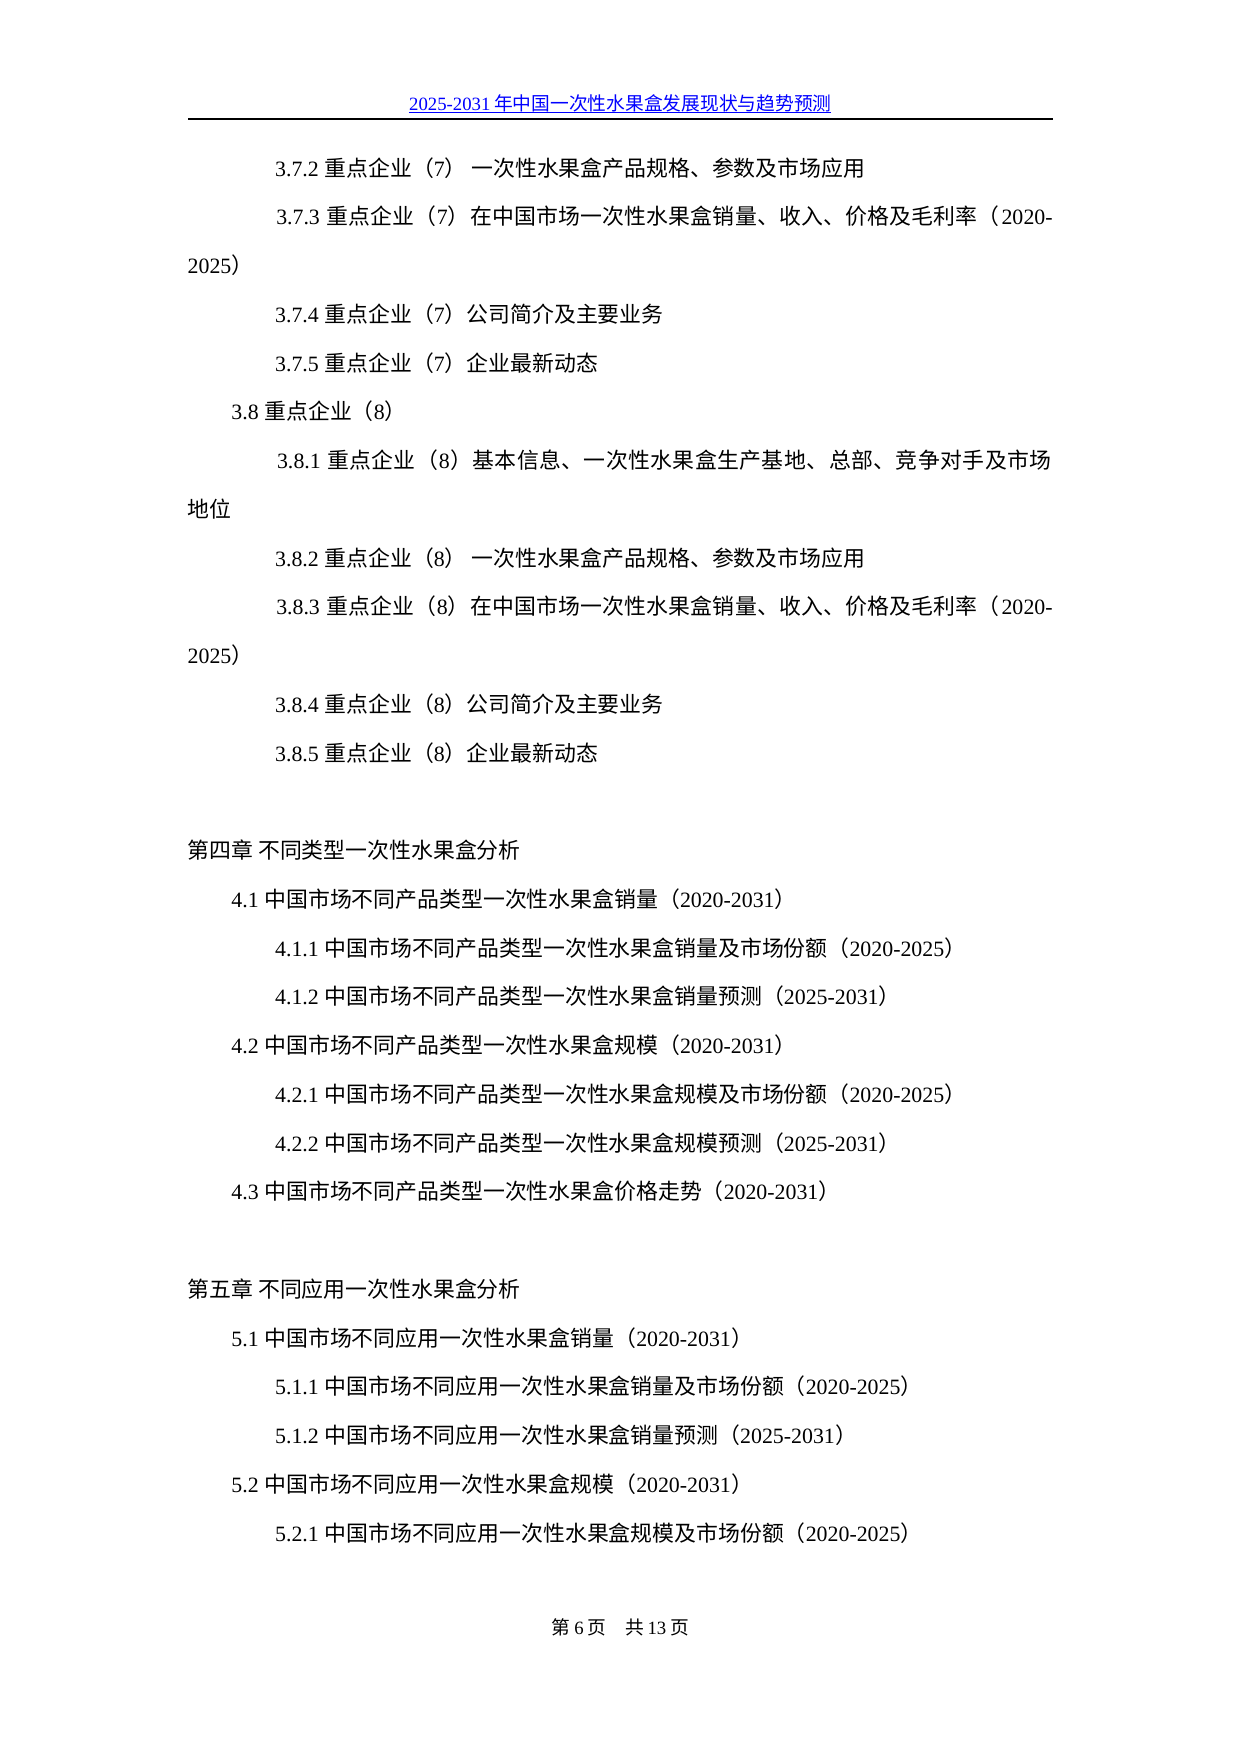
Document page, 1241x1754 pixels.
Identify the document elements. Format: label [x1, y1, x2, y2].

text [187, 150, 1053, 1548]
